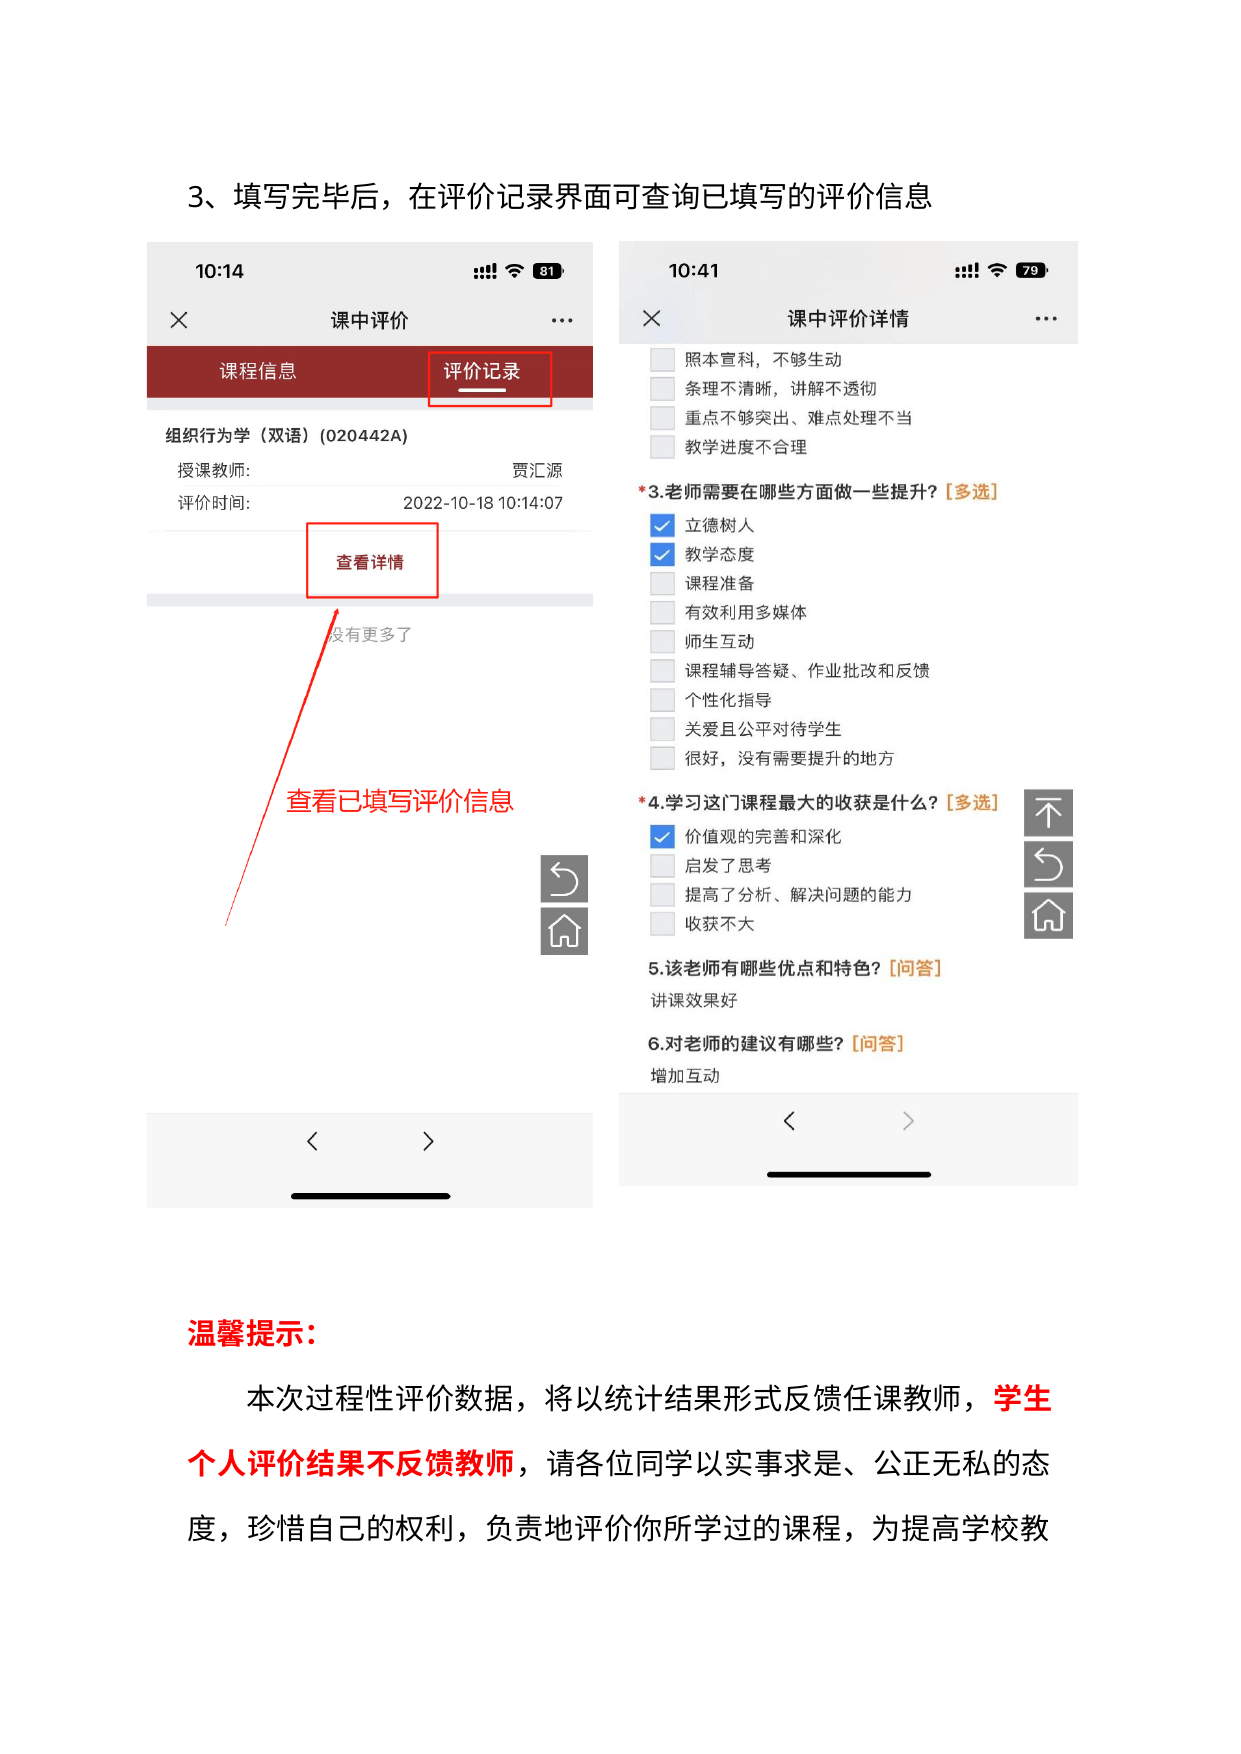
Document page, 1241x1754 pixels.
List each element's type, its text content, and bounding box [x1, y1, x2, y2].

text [187, 1364, 1053, 1559]
text 3、填写完毕后，在评价记录界面可查询已填写的评价信息 [187, 162, 1053, 227]
text 温馨提示： [187, 1299, 1053, 1364]
picture [618, 241, 1079, 1186]
picture [146, 242, 593, 1208]
